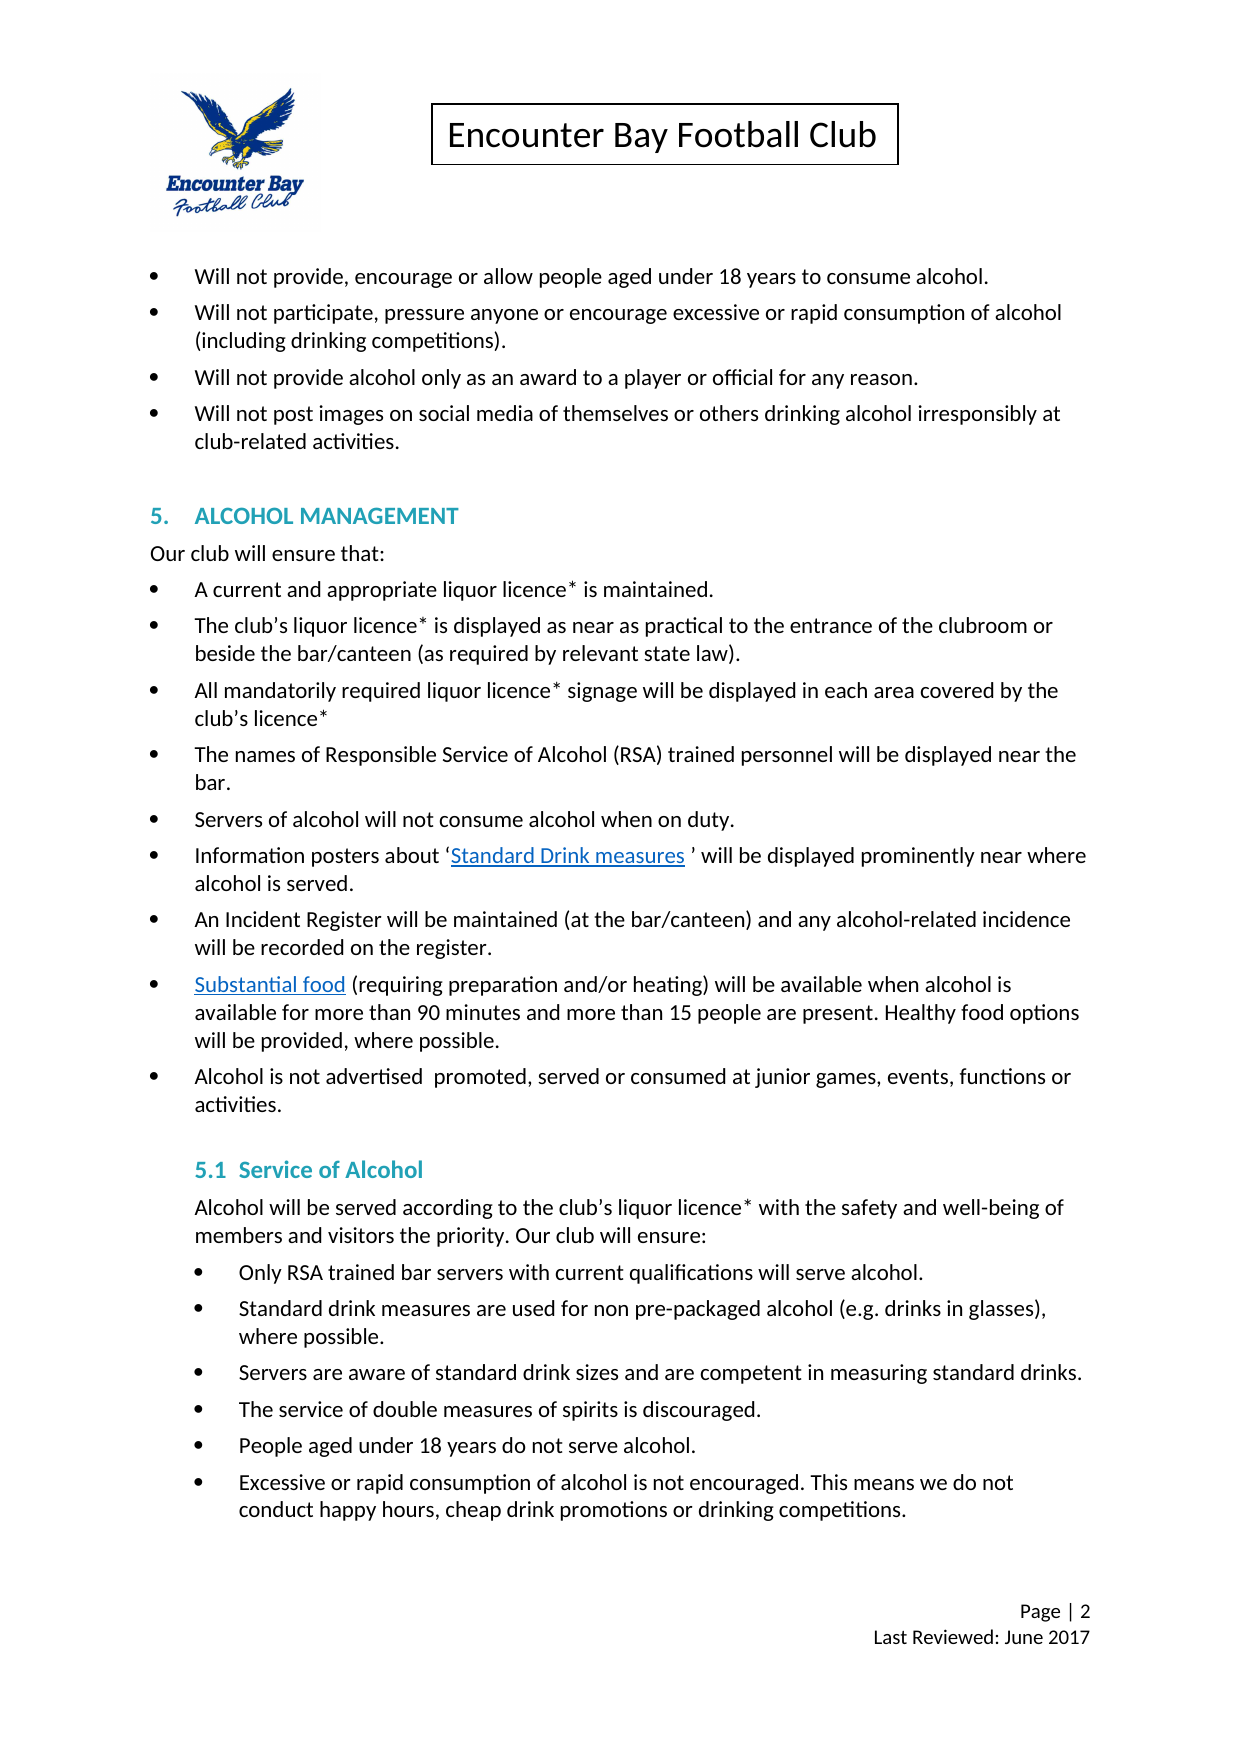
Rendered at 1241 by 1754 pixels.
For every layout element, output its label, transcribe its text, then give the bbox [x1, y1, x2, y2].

list Will not provide, encourage or allow people aged under 18 years to consume alcohol. [150, 262, 1090, 290]
text Our club will ensure that: [150, 539, 1090, 567]
list A current and appropriate liquor licence* is maintained. [150, 575, 1090, 603]
list Will not provide alcohol only as an award to a player or official for any reason. [150, 363, 1090, 391]
list The service of double measures of spirits is discouraged. [194, 1395, 1090, 1423]
list Will not post images on social media of themselves or others drinking alcohol irresponsibly at club-related activities. [150, 399, 1090, 455]
list The club’s liquor licence* is displayed as near as practical to the entrance of the clubroom or beside the bar/canteen (as required by relevant state law). [150, 612, 1090, 668]
list Servers are aware of standard drink sizes and are competent in measuring standard drinks. [194, 1358, 1090, 1387]
picture [150, 73, 322, 232]
list Servers of alcohol will not consume alcohol when on duty. [150, 805, 1090, 833]
list All mandatorily required liquor licence* signage will be displayed in each area covered by the club’s licence* [150, 676, 1090, 732]
list Excessive or rapid consumption of alcohol is not encouraged. This means we do not conduct happy hours, cheap drink promotions or drinking competitions. [194, 1468, 1090, 1524]
list Alcohol is not advertised promoted, served or consumed at junior games, events, functions or activities. [150, 1062, 1090, 1118]
list Service of Alcohol [194, 1154, 1090, 1185]
list The names of Responsible Service of Alcohol (RSA) trained personnel will be displayed near the bar. [150, 740, 1090, 796]
list An Incident Register will be maintained (at the bar/canteen) and any alcohol-related incidence will be recorded on the register. [150, 905, 1090, 961]
list Will not participate, pressure anyone or encourage excessive or rapid consumption of alcohol (including drinking competitions). [150, 298, 1090, 354]
list Substantial food (requiring preparation and/or heating) will be available when alcohol is available for more than 90 minutes and more than 15 people are present. Healthy food options will be provided, where possible. [150, 970, 1090, 1054]
list Only RSA trained bar servers with current qualifications will serve alcohol. [194, 1258, 1090, 1286]
list People aged under 18 years do not serve alcohol. [194, 1431, 1090, 1459]
list ALCOHOL MANAGEMENT [150, 500, 1090, 531]
list Information posters about ‘Standard Drink measures ’ will be displayed prominently near where alcohol is served. [150, 841, 1090, 897]
list Standard drink measures are used for non pre-packaged alcohol (e.g. drinks in glasses), where possible. [194, 1294, 1090, 1350]
text Alcohol will be served according to the club’s liquor licence* with the safety and well-being of members and visitors the priority. Our club will ensure: [194, 1193, 1090, 1249]
